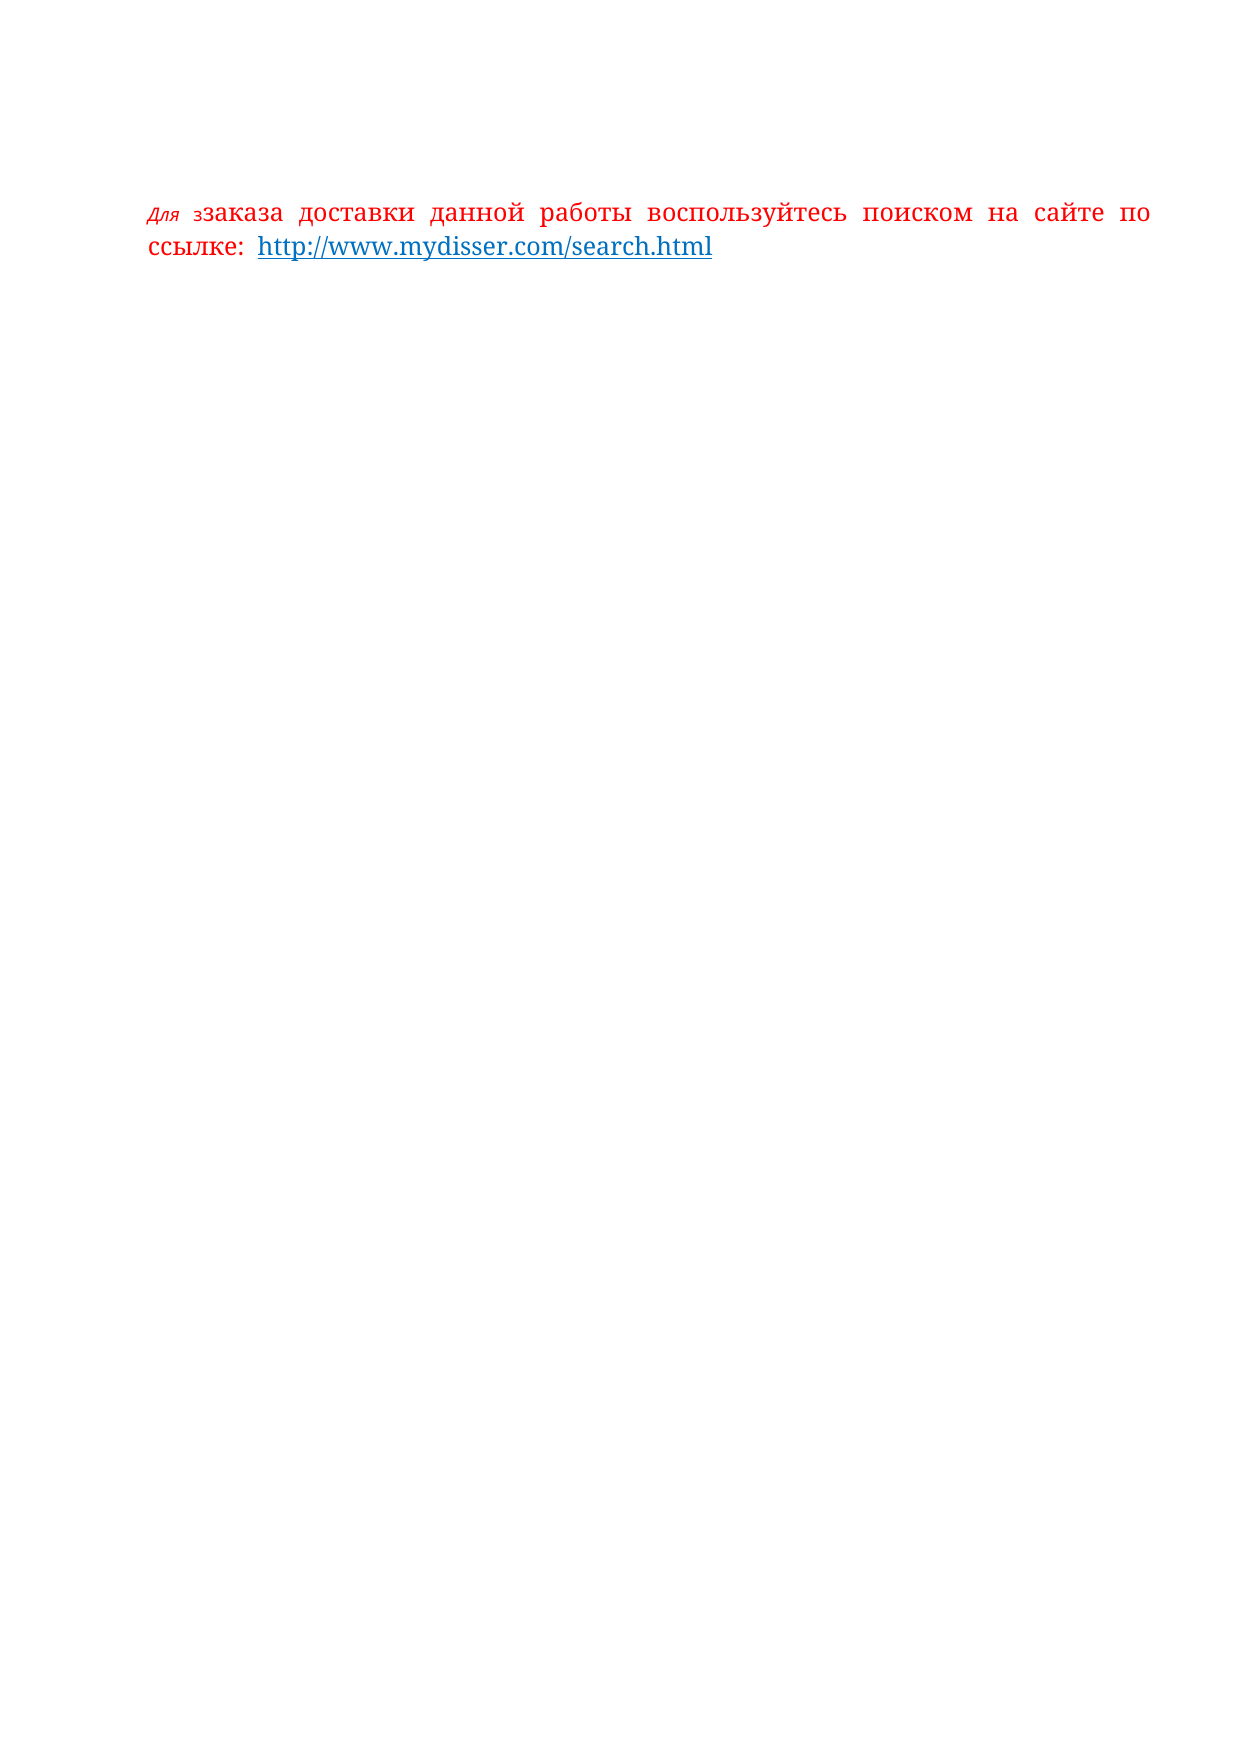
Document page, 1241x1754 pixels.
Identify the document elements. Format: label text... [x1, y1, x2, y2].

text Для ззаказа доставки данной работы воспользуйтесь поиском на сайте по ссылке: http://www.mydisser.com/search.html [148, 118, 1152, 263]
